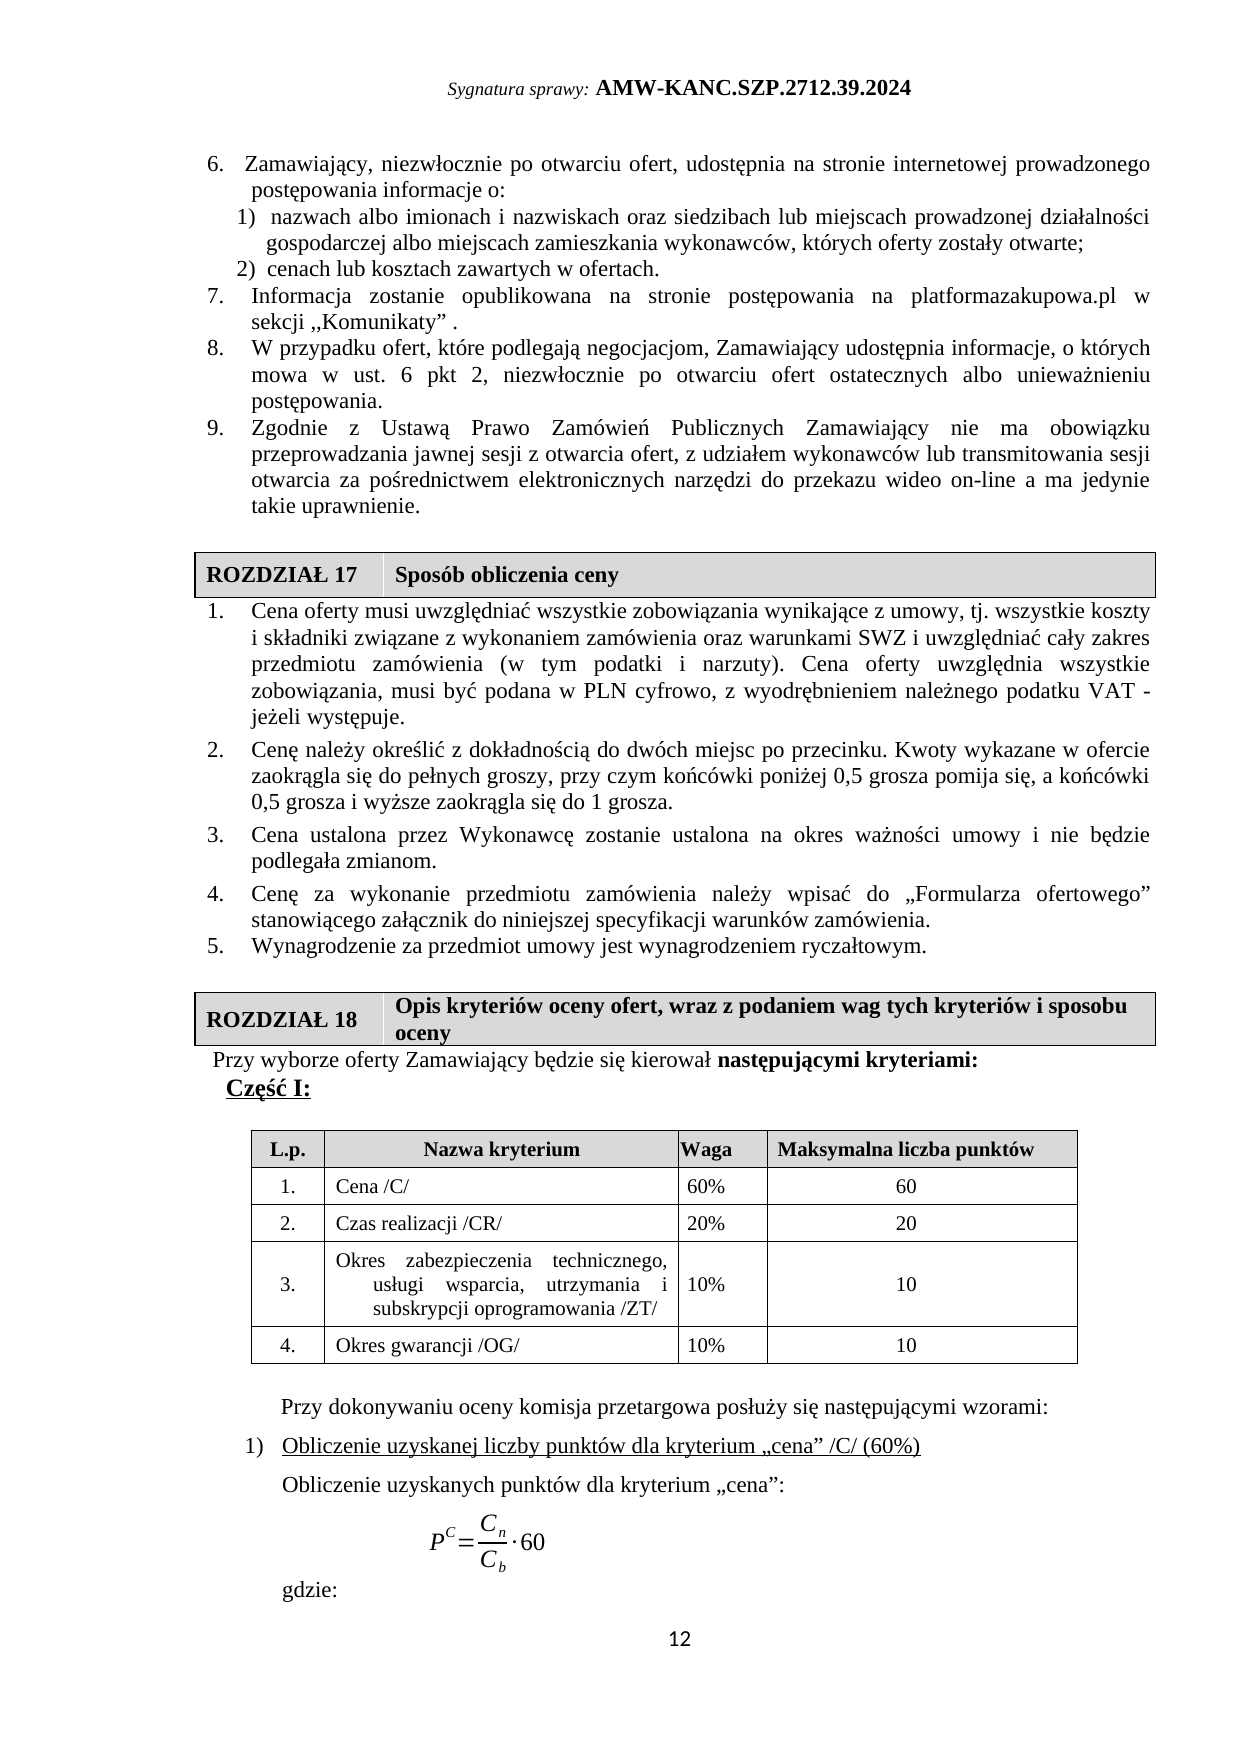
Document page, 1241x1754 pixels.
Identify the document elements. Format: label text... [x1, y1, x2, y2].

text Obliczenie uzyskanych punktów dla kryterium „cena”: [282, 1471, 1152, 1497]
table_header ROZDZIAŁ 18 [196, 993, 383, 1045]
table_header Opis kryteriów oceny ofert, wraz z podaniem wag tych kryteriów i sposobu oceny [384, 993, 1155, 1045]
table_cell 60 [768, 1168, 1077, 1204]
list Cena oferty musi uwzględniać wszystkie zobowiązania wynikające z umowy, tj. wszystkie koszty i składniki związane z wykonaniem zamówienia oraz warunkami SWZ i uwzględniać cały zakres przedmiotu zamówienia (w tym podatki i narzuty). Cena oferty uwzględnia wszystkie zobowiązania, musi być podana w PLN cyfrowo, z wyodrębnieniem należnego podatku VAT - jeżeli występuje. [207, 598, 1152, 729]
table_cell 10 [768, 1242, 1077, 1326]
list W przypadku ofert, które podlegają negocjacjom, Zamawiający udostępnia informacje, o których mowa w ust. 6 pkt 2, niezwłocznie po otwarciu ofert ostatecznych albo unieważnieniu postępowania. [207, 334, 1152, 413]
table_cell 10% [679, 1242, 767, 1326]
table_header Sposób obliczenia ceny [384, 553, 1155, 597]
table_header Waga [679, 1131, 767, 1167]
text Część I: [226, 1073, 1152, 1101]
text Przy wyborze oferty Zamawiający będzie się kierował następującymi kryteriami: [207, 1046, 1152, 1073]
table_cell 10 [768, 1327, 1077, 1363]
text Przy dokonywaniu oceny komisja przetargowa posłuży się następującymi wzorami: [207, 1393, 1152, 1419]
table_cell 3. [252, 1242, 324, 1326]
text 2) cenach lub kosztach zawartych w ofertach. [236, 255, 1152, 282]
list Obliczenie uzyskanej liczby punktów dla kryterium „cena” /C/ (60%) [244, 1432, 1152, 1458]
table_cell Cena /C/ [325, 1168, 678, 1204]
list Cenę za wykonanie przedmiotu zamówienia należy wpisać do „Formularza ofertowego” stanowiącego załącznik do niniejszej specyfikacji warunków zamówienia. [207, 880, 1152, 933]
list Zamawiający, niezwłocznie po otwarciu ofert, udostępnia na stronie internetowej prowadzonego postępowania informacje o: [207, 150, 1152, 203]
table_cell 1. [252, 1168, 324, 1204]
text gdzie: [282, 1576, 1152, 1602]
table_cell Okres zabezpieczenia technicznego, usługi wsparcia, utrzymania i subskrypcji oprogramowania /ZT/ [325, 1242, 678, 1326]
table_cell 2. [252, 1205, 324, 1241]
table_header Nazwa kryterium [325, 1131, 678, 1167]
list Cena ustalona przez Wykonawcę zostanie ustalona na okres ważności umowy i nie będzie podlegała zmianom. [207, 821, 1152, 874]
table_cell Okres gwarancji /OG/ [325, 1327, 678, 1363]
table_header L.p. [252, 1131, 324, 1167]
list Informacja zostanie opublikowana na stronie postępowania na platformazakupowa.pl w sekcji ,,Komunikaty” . [207, 282, 1152, 334]
table_cell 60% [679, 1168, 767, 1204]
list Zgodnie z Ustawą Prawo Zamówień Publicznych Zamawiający nie ma obowiązku przeprowadzania jawnej sesji z otwarcia ofert, z udziałem wykonawców lub transmitowania sesji otwarcia za pośrednictwem elektronicznych narzędzi do przekazu wideo on-line a ma jedynie takie uprawnienie. [207, 413, 1152, 519]
table_cell 4. [252, 1327, 324, 1363]
table_cell 20 [768, 1205, 1077, 1241]
table_header ROZDZIAŁ 17 [196, 553, 383, 597]
table_cell 10% [679, 1327, 767, 1363]
table_cell Czas realizacji /CR/ [325, 1205, 678, 1241]
table_header Maksymalna liczba punktów [768, 1131, 1077, 1167]
text 1) nazwach albo imionach i nazwiskach oraz siedzibach lub miejscach prowadzonej działalności gospodarczej albo miejscach zamieszkania wykonawców, których oferty zostały otwarte; [236, 203, 1152, 255]
table_cell 20% [679, 1205, 767, 1241]
list Wynagrodzenie za przedmiot umowy jest wynagrodzeniem ryczałtowym. [207, 933, 1152, 959]
list Cenę należy określić z dokładnością do dwóch miejsc po przecinku. Kwoty wykazane w ofercie zaokrągla się do pełnych groszy, przy czym końcówki poniżej 0,5 grosza pomija się, a końcówki 0,5 grosza i wyższe zaokrągla się do 1 grosza. [207, 736, 1152, 815]
